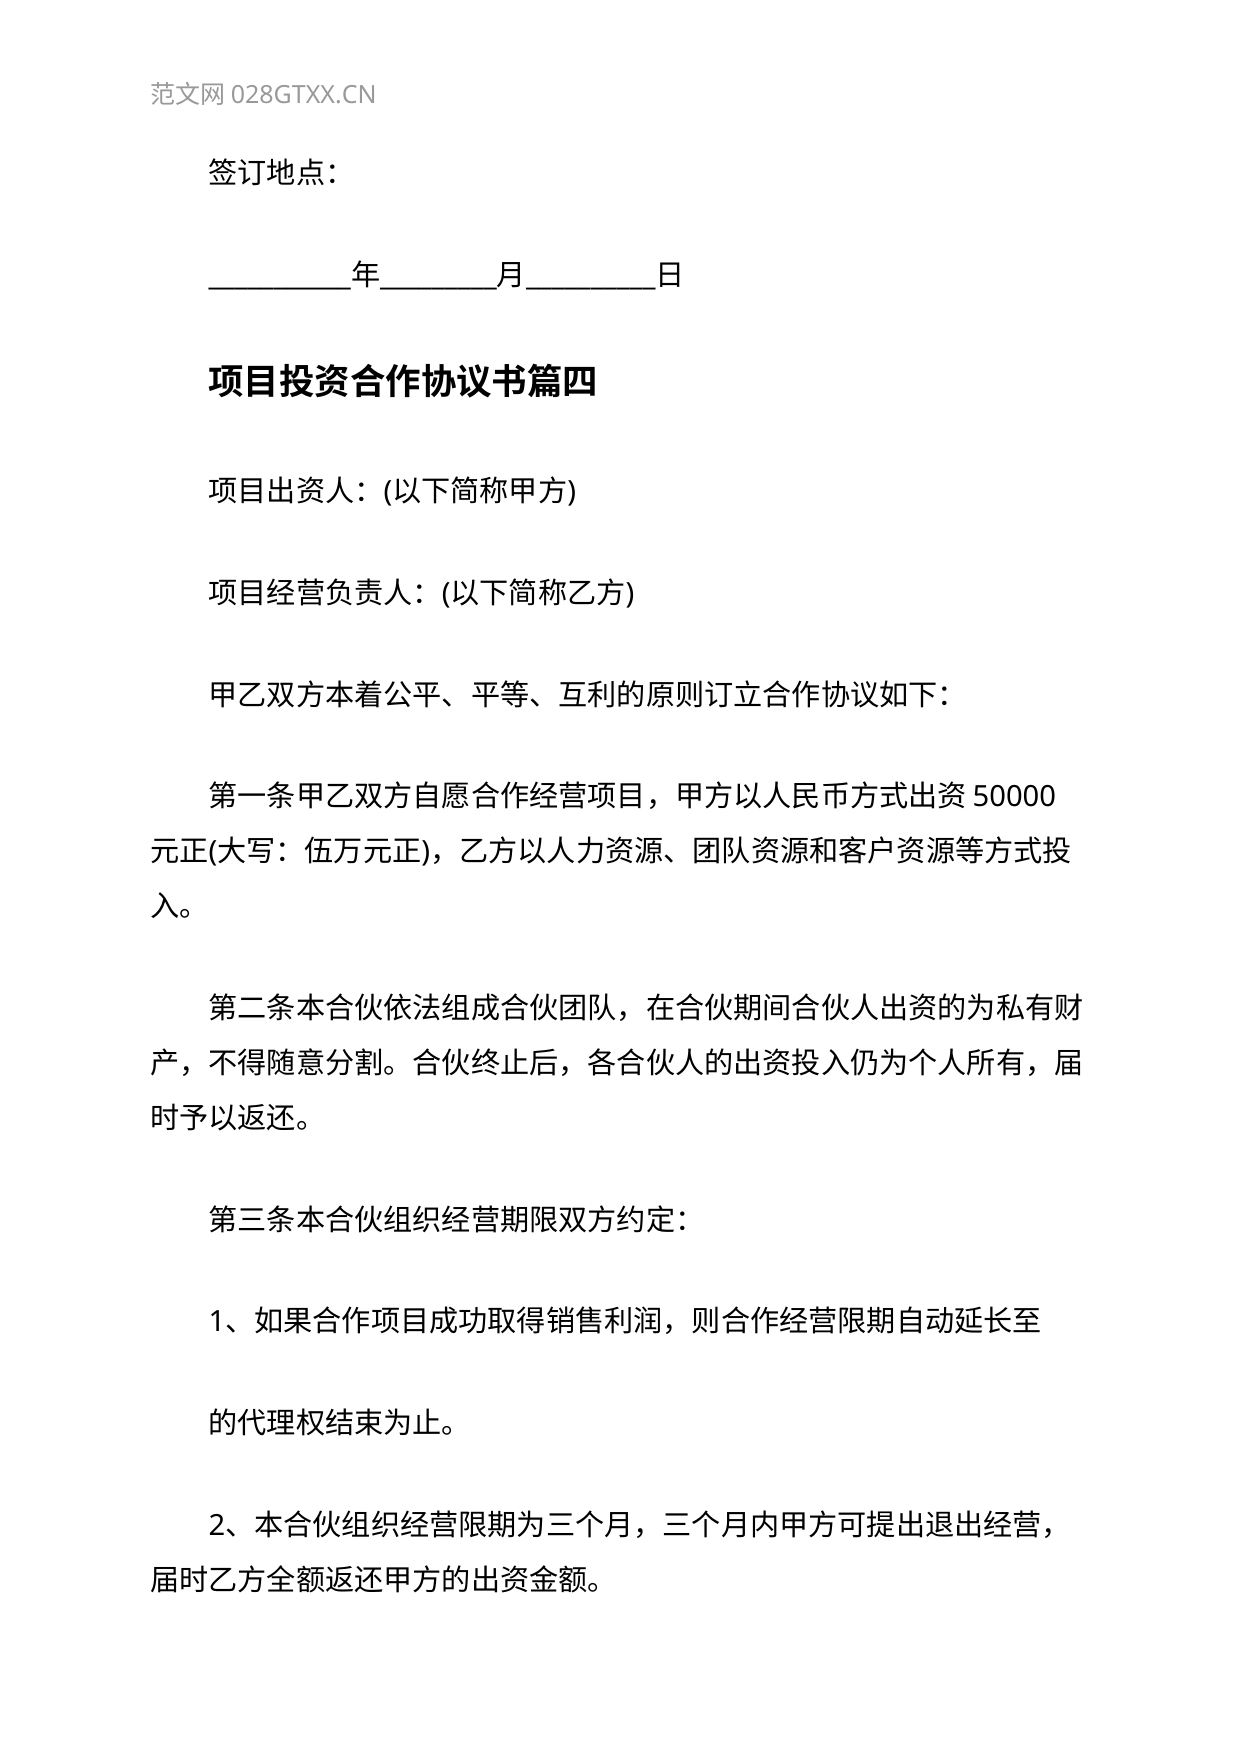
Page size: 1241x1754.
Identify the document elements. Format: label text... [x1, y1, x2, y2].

text 项目经营负责人：(以下简称乙方) [150, 569, 1090, 612]
text 1、如果合作项目成功取得销售利润，则合作经营限期自动延长至 [150, 1298, 1090, 1340]
text 项目出资人：(以下简称甲方) [150, 467, 1090, 509]
text 2、本合伙组织经营限期为三个月，三个月内甲方可提出退出经营，届时乙方全额返还甲方的出资金额。 [150, 1502, 1090, 1599]
text 第三条本合伙组织经营期限双方约定： [150, 1196, 1090, 1238]
text 签订地点： [150, 150, 1090, 192]
text 甲乙双方本着公平、平等、互利的原则订立合作协议如下： [150, 671, 1090, 713]
text 项目投资合作协议书篇四 [150, 354, 1090, 405]
text 的代理权结束为止。 [150, 1400, 1090, 1442]
text ___________年_________月__________日 [150, 252, 1090, 294]
text 第二条本合伙依法组成合伙团队，在合伙期间合伙人出资的为私有财产，不得随意分割。合伙终止后，各合伙人的出资投入仍为个人所有，届时予以返还。 [150, 985, 1090, 1137]
text 第一条甲乙双方自愿合作经营项目，甲方以人民币方式出资50000元正(大写：伍万元正)，乙方以人力资源、团队资源和客户资源等方式投入。 [150, 773, 1090, 925]
